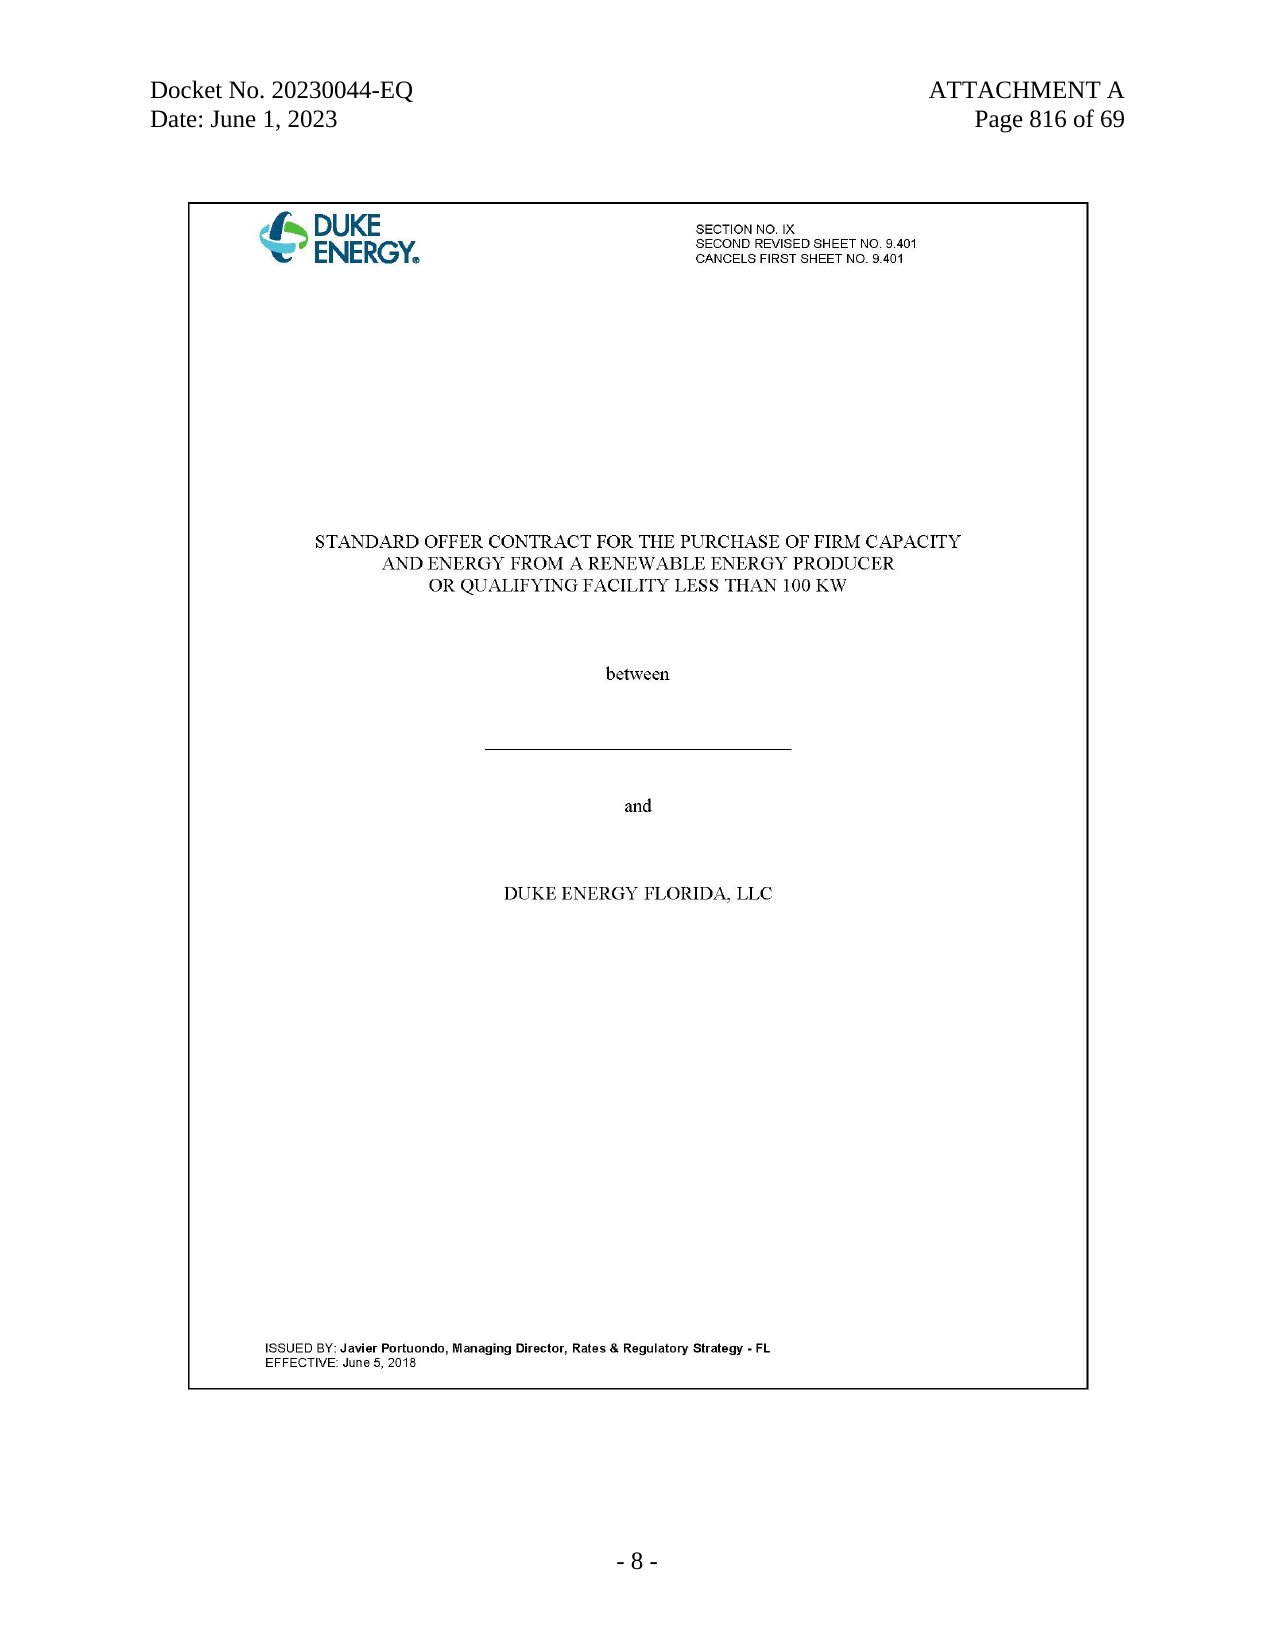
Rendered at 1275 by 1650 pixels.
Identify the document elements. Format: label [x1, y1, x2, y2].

picture [150, 165, 1125, 1427]
